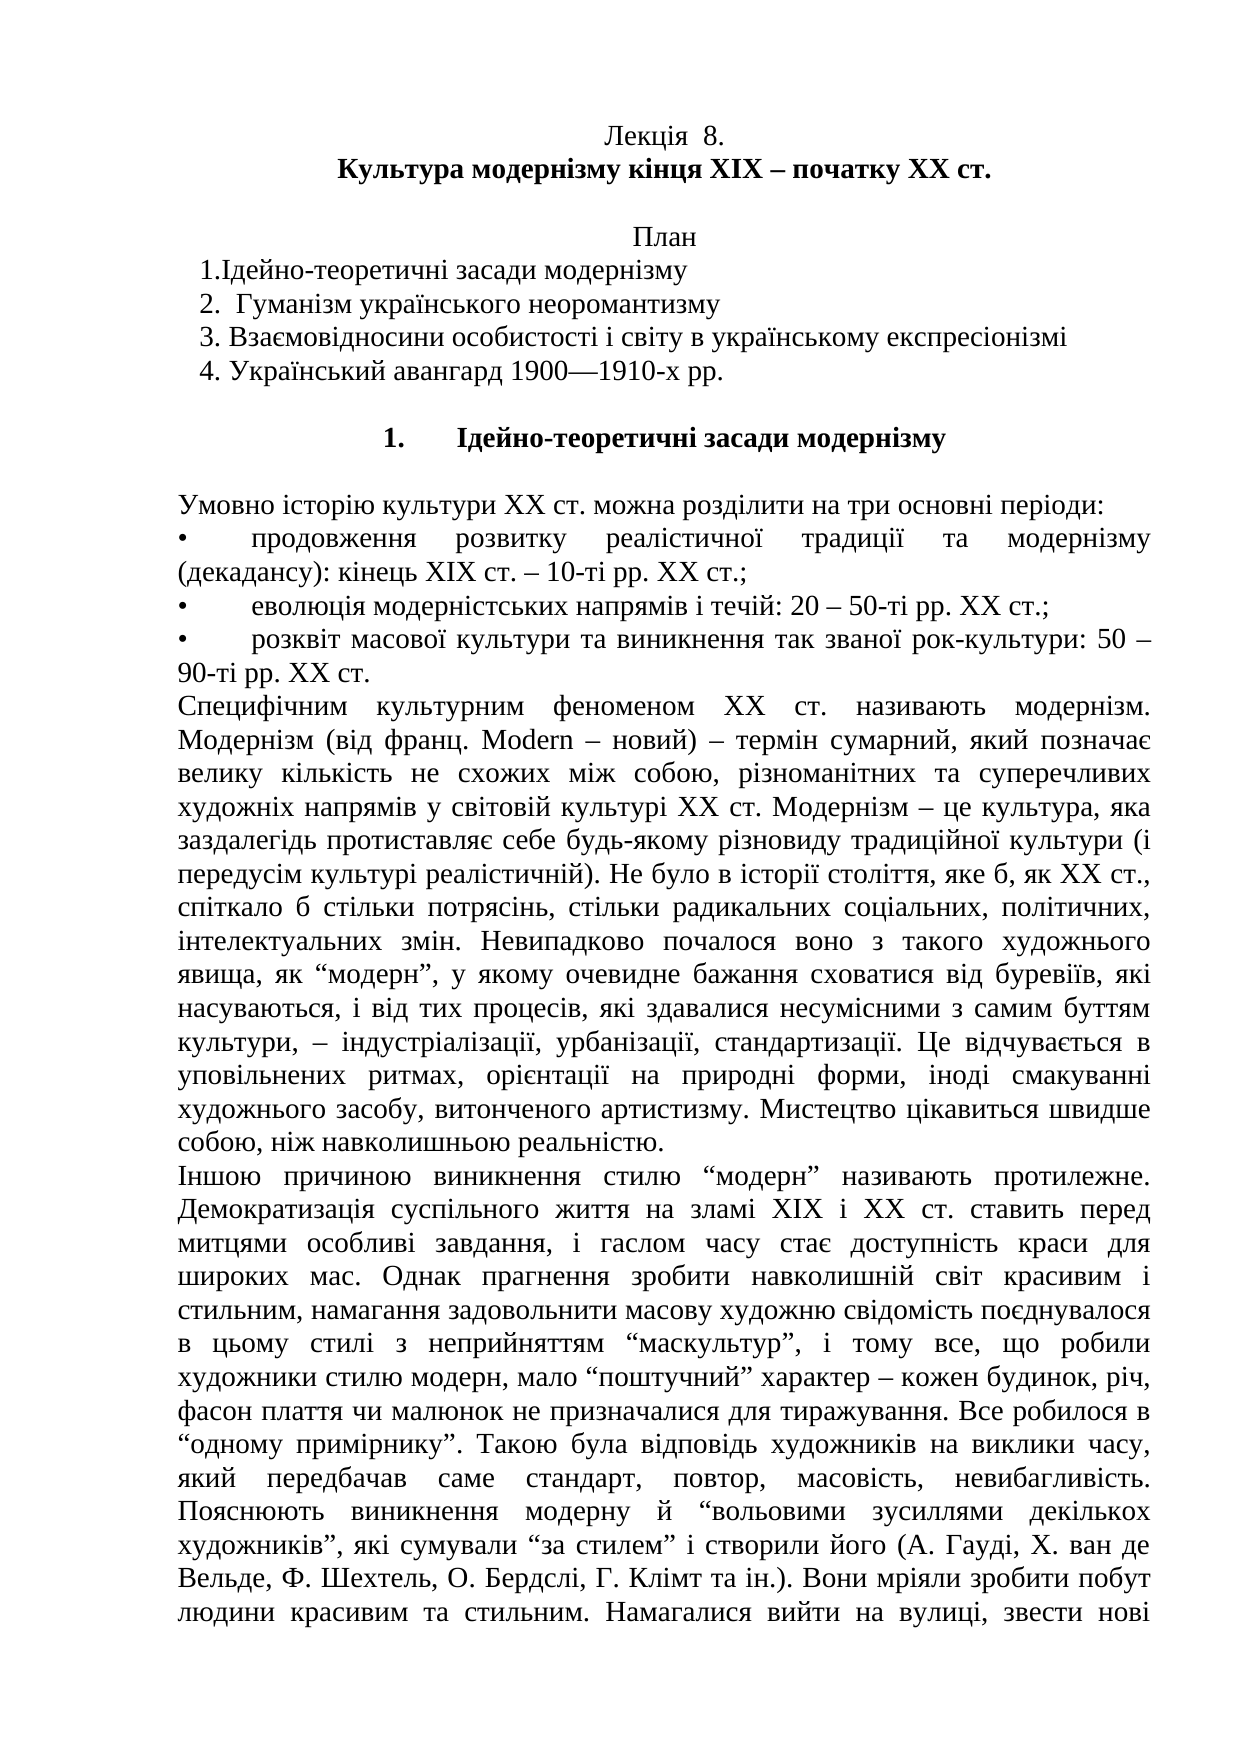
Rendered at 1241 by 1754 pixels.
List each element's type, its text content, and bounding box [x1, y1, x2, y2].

text Умовно історію культури XX ст. можна розділити на три основні періоди: [177, 487, 1152, 521]
text 3. Взаємовідносини особистості і світу в українському експресіонізмі [177, 319, 1152, 353]
text • еволюція модерністських напрямів і течій: 20 – 50-ті pp. XX ст.; [177, 588, 1152, 621]
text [177, 1158, 1152, 1627]
text План [177, 219, 1152, 252]
text 2. Гуманізм українського неоромантизму [177, 286, 1152, 319]
text 1.Ідейно-теоретичні засади модернізму [177, 252, 1152, 286]
text 4. Український авангард 1900—1910-х pp. [177, 353, 1152, 386]
text • розквіт масової культури та виникнення так званої рок-культури: 50 – 90-ті pp. XX ст. [177, 621, 1152, 688]
text • продовження розвитку реалістичної традиції та модернізму (декадансу): кінець XIX ст. – 10-ті pp. XX ст.; [177, 521, 1152, 588]
text Специфічним культурним феноменом XX ст. називають модернізм. Модернізм (від франц. Modern – новий) – термін сумарний, який позначає велику кількість не схожих між собою, різноманітних та суперечливих художніх напрямів у світовій культурі XX ст. Модернізм – це культура, яка заздалегідь протиставляє себе будь-якому різновиду традиційної культури (і передусім культурі реалістичній). Не було в історії століття, яке б, як XX ст., спіткало б стільки потрясінь, стільки радикальних соціальних, політичних, інтелектуальних змін. Невипадково почалося воно з такого художнього явища, як “модерн”, у якому очевидне бажання сховатися від буревіїв, які насуваються, і від тих процесів, які здавалися несумісними з самим буттям культури, – індустріалізації, урбанізації, стандартизації. Це відчувається в уповільнених ритмах, орієнтації на природні форми, іноді смакуванні художнього засобу, витонченого артистизму. Мистецтво цікавиться швидше собою, ніж навколишньою реальністю. [177, 688, 1152, 1158]
text Лекція 8. [177, 118, 1152, 152]
text 1. Ідейно-теоретичні засади модернізму [177, 420, 1152, 453]
text Культура модернізму кінця ХІХ – початку ХХ ст. [177, 152, 1152, 185]
